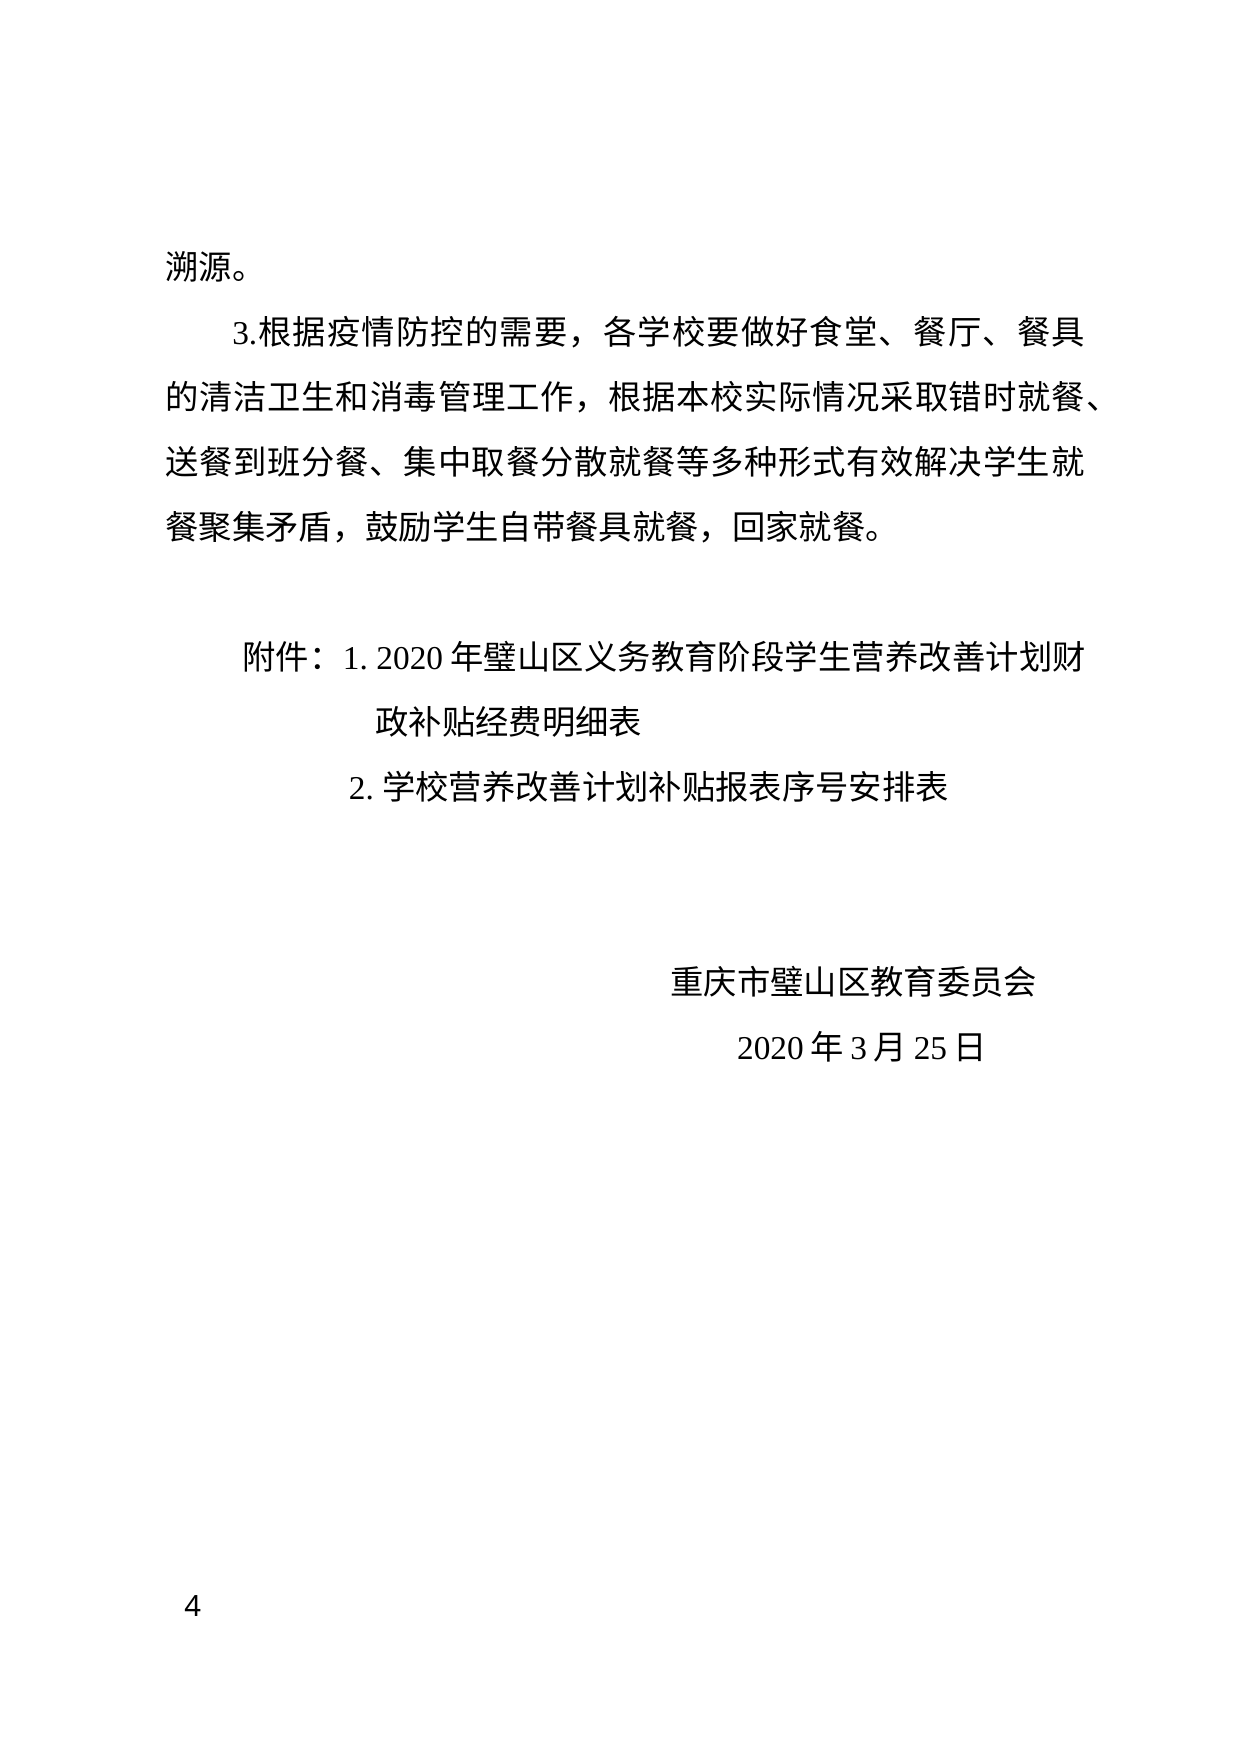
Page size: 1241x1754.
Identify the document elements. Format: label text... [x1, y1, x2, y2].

text 3.根据疫情防控的需要，各学校要做好食堂、餐厅、餐具的清洁卫生和消毒管理工作，根据本校实际情况采取错时就餐、送餐到班分餐、集中取餐分散就餐等多种形式有效解决学生就餐聚集矛盾，鼓励学生自带餐具就餐，回家就餐。 [165, 298, 1087, 558]
text 重庆市璧山区教育委员会 [165, 948, 1037, 1013]
text 2020年3月25日 [165, 1013, 987, 1078]
text 附件：1. 2020年璧山区义务教育阶段学生营养改善计划财政补贴经费明细表 [242, 623, 1087, 753]
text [165, 233, 1087, 298]
text 2. 学校营养改善计划补贴报表序号安排表 [165, 753, 1087, 818]
